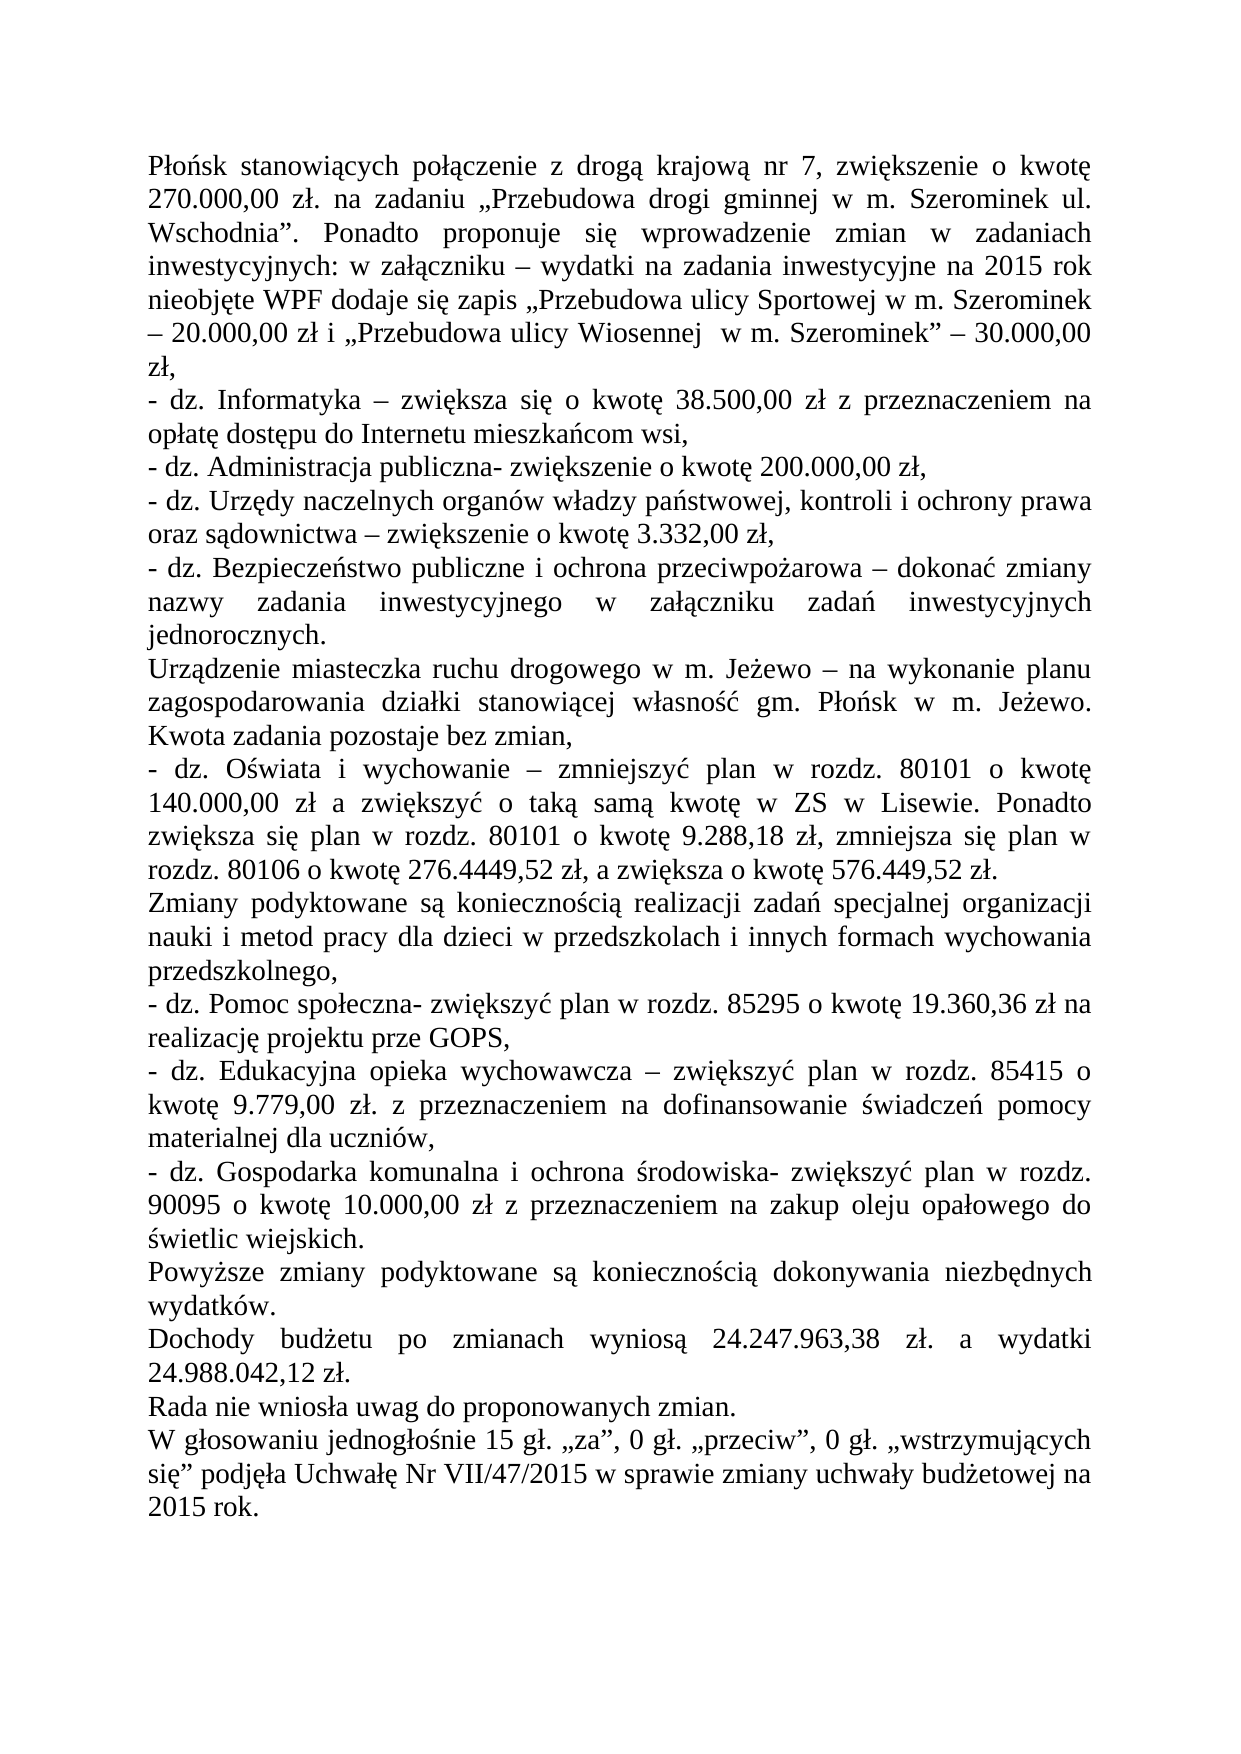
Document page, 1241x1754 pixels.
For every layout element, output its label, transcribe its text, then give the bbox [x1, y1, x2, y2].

text Rada nie wniosła uwag do proponowanych zmian. [148, 1389, 1093, 1422]
text - dz. Administracja publiczna- zwiększenie o kwotę 200.000,00 zł, [148, 449, 1093, 483]
text Urządzenie miasteczka ruchu drogowego w m. Jeżewo – na wykonanie planu zagospodarowania działki stanowiącej własność gm. Płońsk w m. Jeżewo. Kwota zadania pozostaje bez zmian, [148, 651, 1093, 751]
text - dz. Bezpieczeństwo publiczne i ochrona przeciwpożarowa – dokonać zmiany nazwy zadania inwestycyjnego w załączniku zadań inwestycyjnych jednorocznych. [148, 550, 1093, 651]
text Zmiany podyktowane są koniecznością realizacji zadań specjalnej organizacji nauki i metod pracy dla dzieci w przedszkolach i innych formach wychowania przedszkolnego, [148, 886, 1093, 986]
text - dz. Pomoc społeczna- zwiększyć plan w rozdz. 85295 o kwotę 19.360,36 zł na realizację projektu prze GOPS, [148, 986, 1093, 1053]
text Dochody budżetu po zmianach wyniosą 24.247.963,38 zł. a wydatki 24.988.042,12 zł. [148, 1322, 1093, 1389]
text - dz. Gospodarka komunalna i ochrona środowiska- zwiększyć plan w rozdz. 90095 o kwotę 10.000,00 zł z przeznaczeniem na zakup oleju opałowego do świetlic wiejskich. [148, 1154, 1093, 1254]
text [148, 148, 1093, 382]
text - dz. Oświata i wychowanie – zmniejszyć plan w rozdz. 80101 o kwotę 140.000,00 zł a zwiększyć o taką samą kwotę w ZS w Lisewie. Ponadto zwiększa się plan w rozdz. 80101 o kwotę 9.288,18 zł, zmniejsza się plan w rozdz. 80106 o kwotę 276.4449,52 zł, a zwiększa o kwotę 576.449,52 zł. [148, 751, 1093, 886]
text - dz. Urzędy naczelnych organów władzy państwowej, kontroli i ochrony prawa oraz sądownictwa – zwiększenie o kwotę 3.332,00 zł, [148, 483, 1093, 550]
text - dz. Edukacyjna opieka wychowawcza – zwiększyć plan w rozdz. 85415 o kwotę 9.779,00 zł. z przeznaczeniem na dofinansowanie świadczeń pomocy materialnej dla uczniów, [148, 1053, 1093, 1154]
text W głosowaniu jednogłośnie 15 gł. „za”, 0 gł. „przeciw”, 0 gł. „wstrzymujących się” podjęła Uchwałę Nr VII/47/2015 w sprawie zmiany uchwały budżetowej na 2015 rok. [148, 1422, 1093, 1523]
text - dz. Informatyka – zwiększa się o kwotę 38.500,00 zł z przeznaczeniem na opłatę dostępu do Internetu mieszkańcom wsi, [148, 382, 1093, 449]
text Powyższe zmiany podyktowane są koniecznością dokonywania niezbędnych wydatków. [148, 1254, 1093, 1322]
